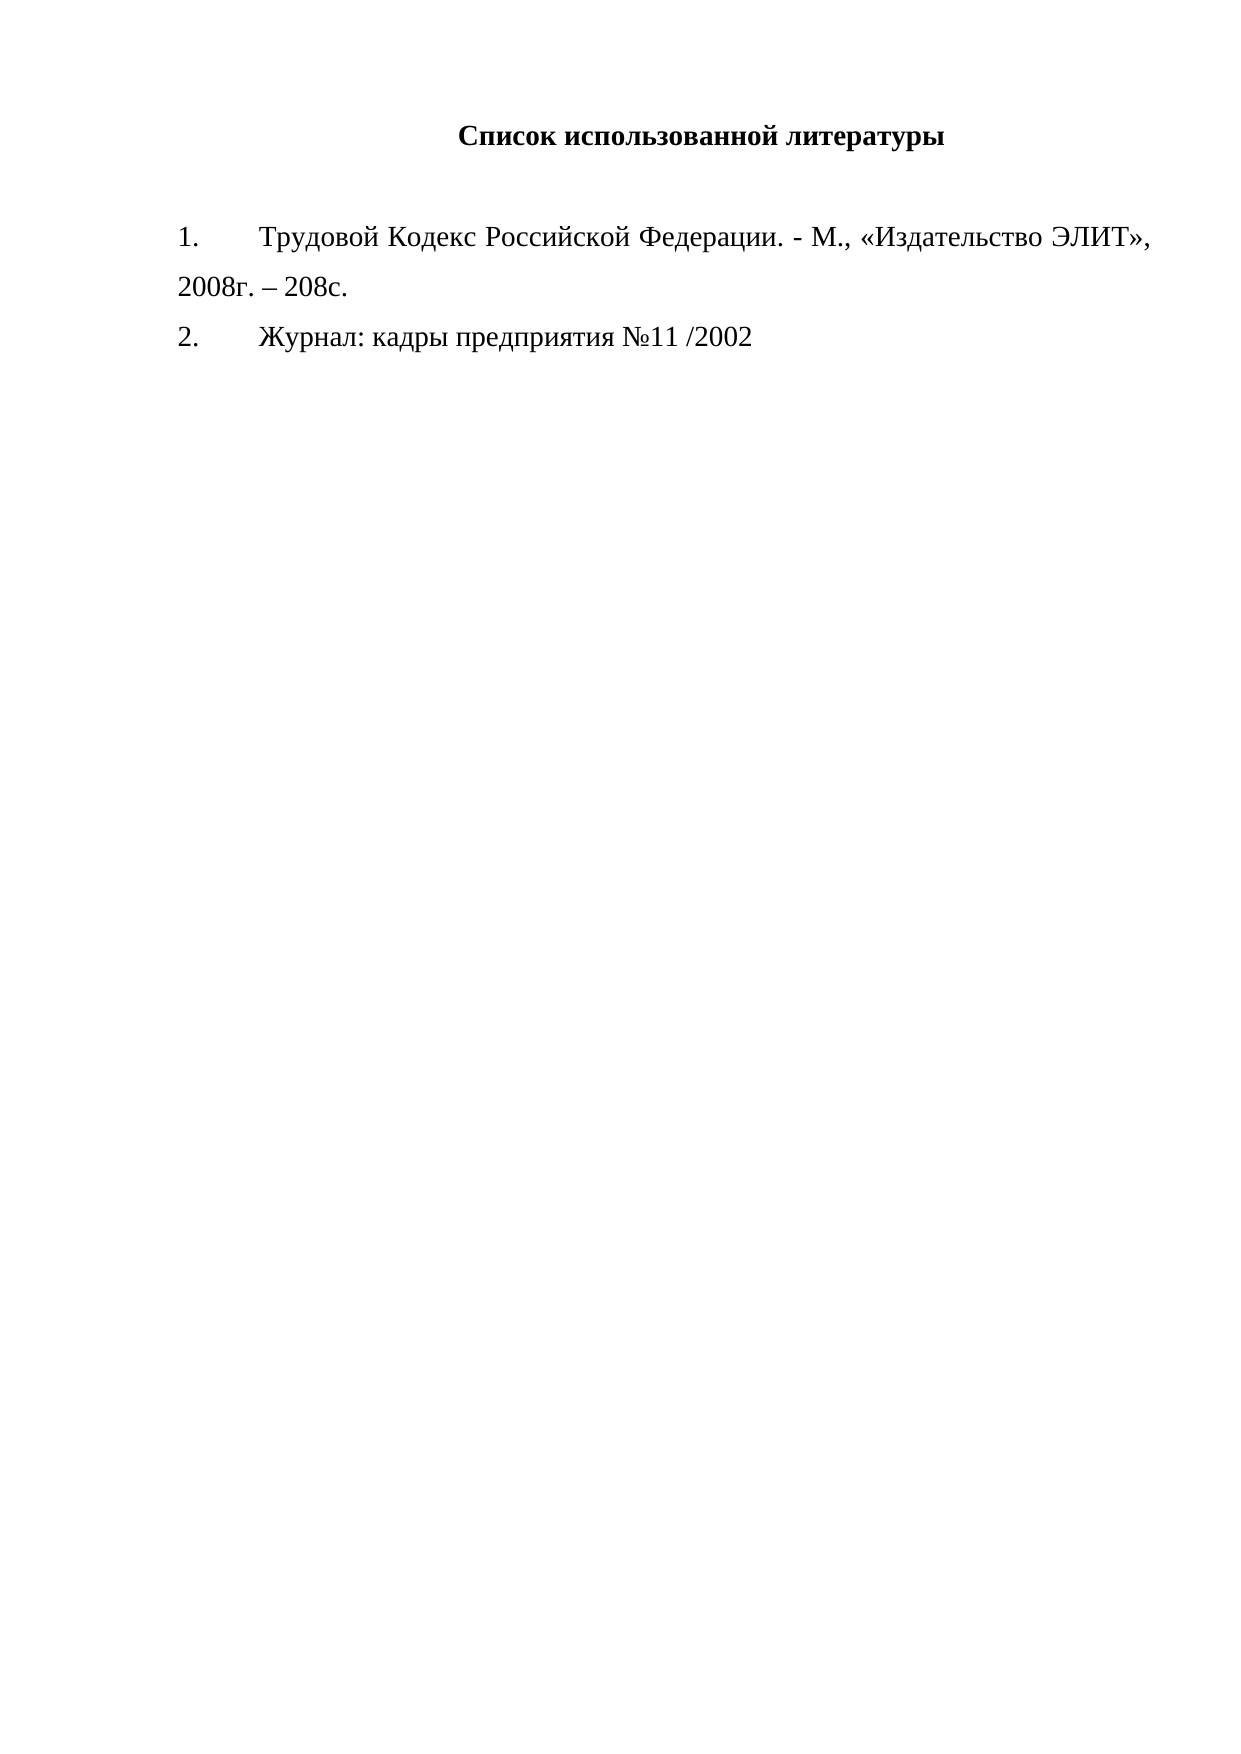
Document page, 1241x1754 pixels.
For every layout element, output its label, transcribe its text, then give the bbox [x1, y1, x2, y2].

text Список использованной литературы [177, 118, 1152, 152]
list Журнал: кадры предприятия №11 /2002 [177, 319, 1152, 353]
list Трудовой Кодекс Российской Федерации. - М., «Издательство ЭЛИТ», 2008г. – 208с. [177, 219, 1152, 303]
